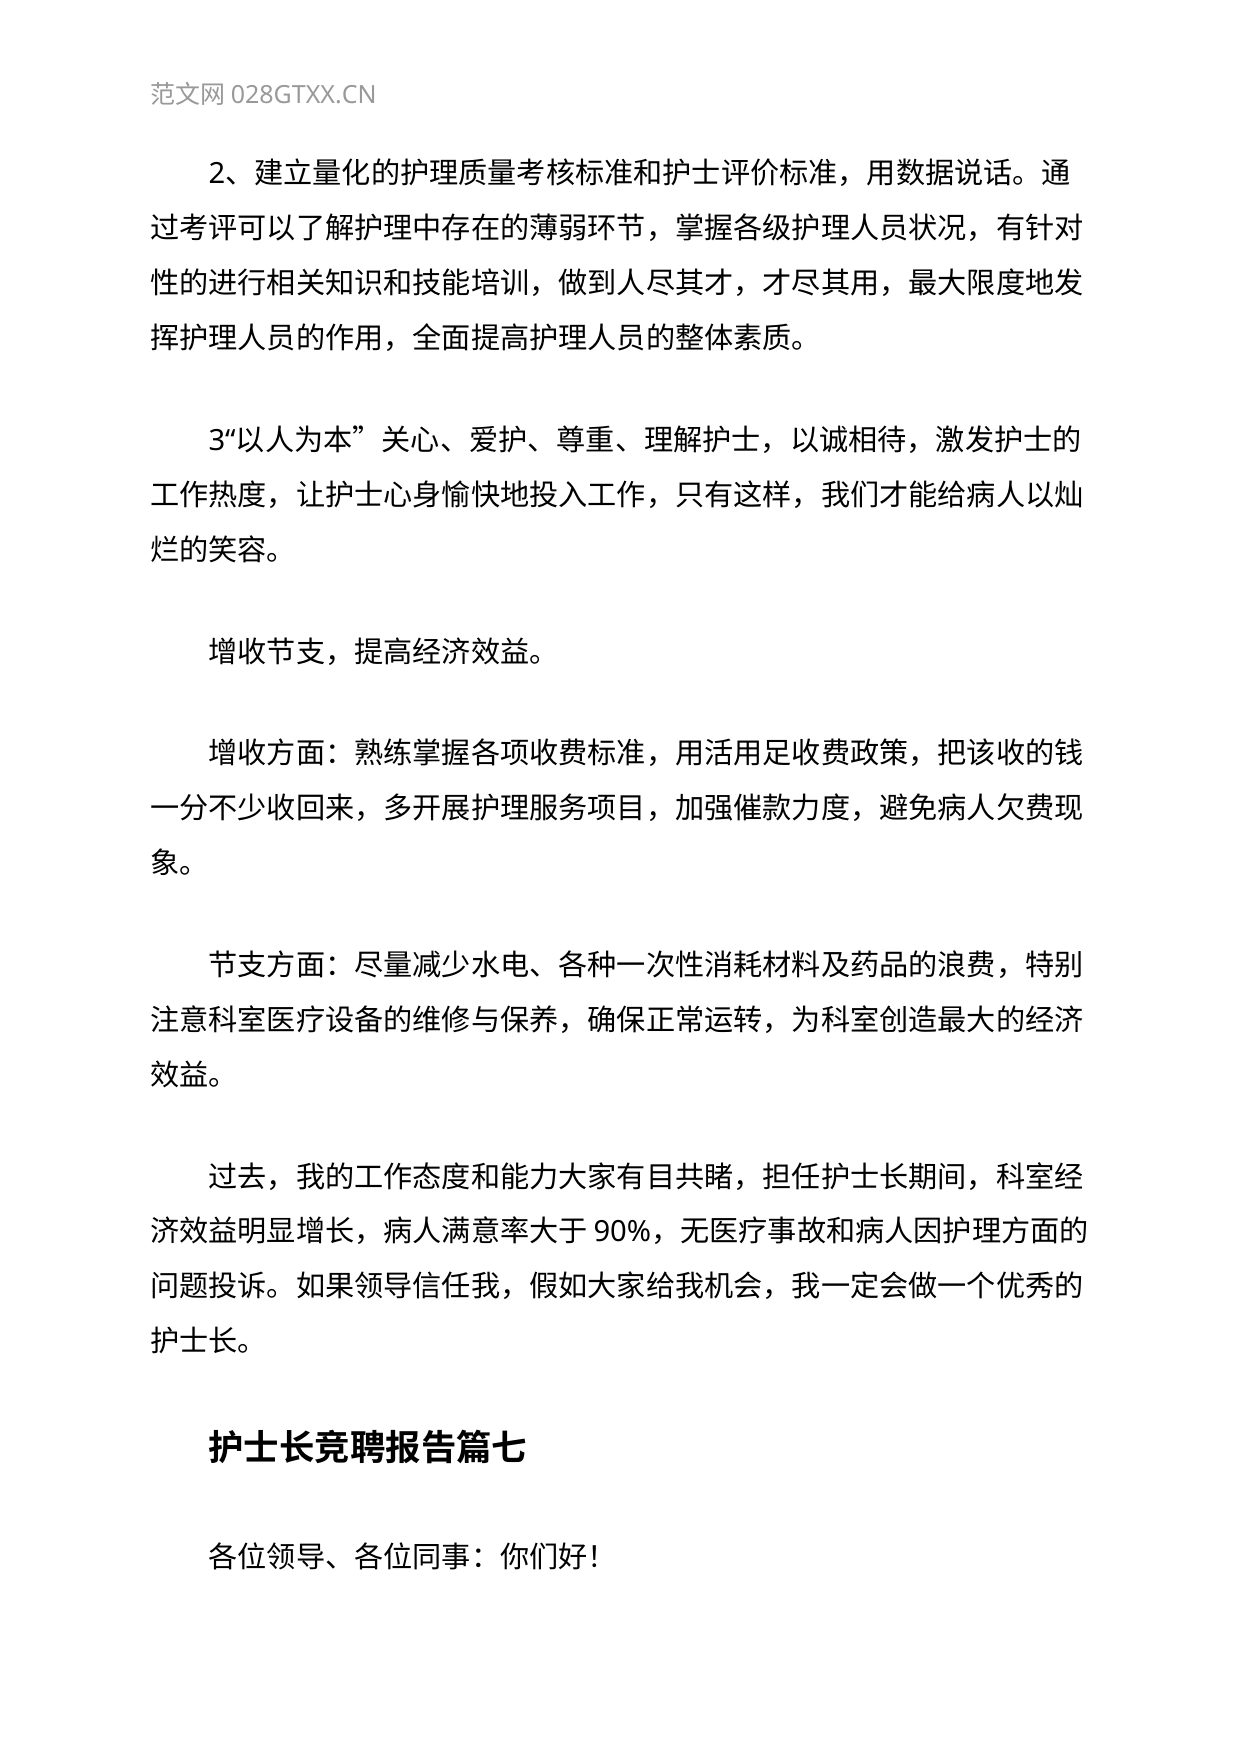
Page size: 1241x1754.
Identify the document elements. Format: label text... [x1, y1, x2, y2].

text 2、建立量化的护理质量考核标准和护士评价标准，用数据说话。通过考评可以了解护理中存在的薄弱环节，掌握各级护理人员状况，有针对性的进行相关知识和技能培训，做到人尽其才，才尽其用，最大限度地发挥护理人员的作用，全面提高护理人员的整体素质。 [150, 150, 1090, 357]
text 增收节支，提高经济效益。 [150, 628, 1090, 671]
text 各位领导、各位同事：你们好！ [150, 1533, 1090, 1575]
text 3“以人为本”关心、爱护、尊重、理解护士，以诚相待，激发护士的工作热度，让护士心身愉快地投入工作，只有这样，我们才能给病人以灿烂的笑容。 [150, 417, 1090, 569]
text 增收方面：熟练掌握各项收费标准，用活用足收费政策，把该收的钱一分不少收回来，多开展护理服务项目，加强催款力度，避免病人欠费现象。 [150, 730, 1090, 882]
text 过去，我的工作态度和能力大家有目共睹，担任护士长期间，科室经济效益明显增长，病人满意率大于90%，无医疗事故和病人因护理方面的问题投诉。如果领导信任我，假如大家给我机会，我一定会做一个优秀的护士长。 [150, 1153, 1090, 1360]
text 节支方面：尽量减少水电、各种一次性消耗材料及药品的浪费，特别注意科室医疗设备的维修与保养，确保正常运转，为科室创造最大的经济效益。 [150, 942, 1090, 1094]
text 护士长竞聘报告篇七 [150, 1420, 1090, 1471]
